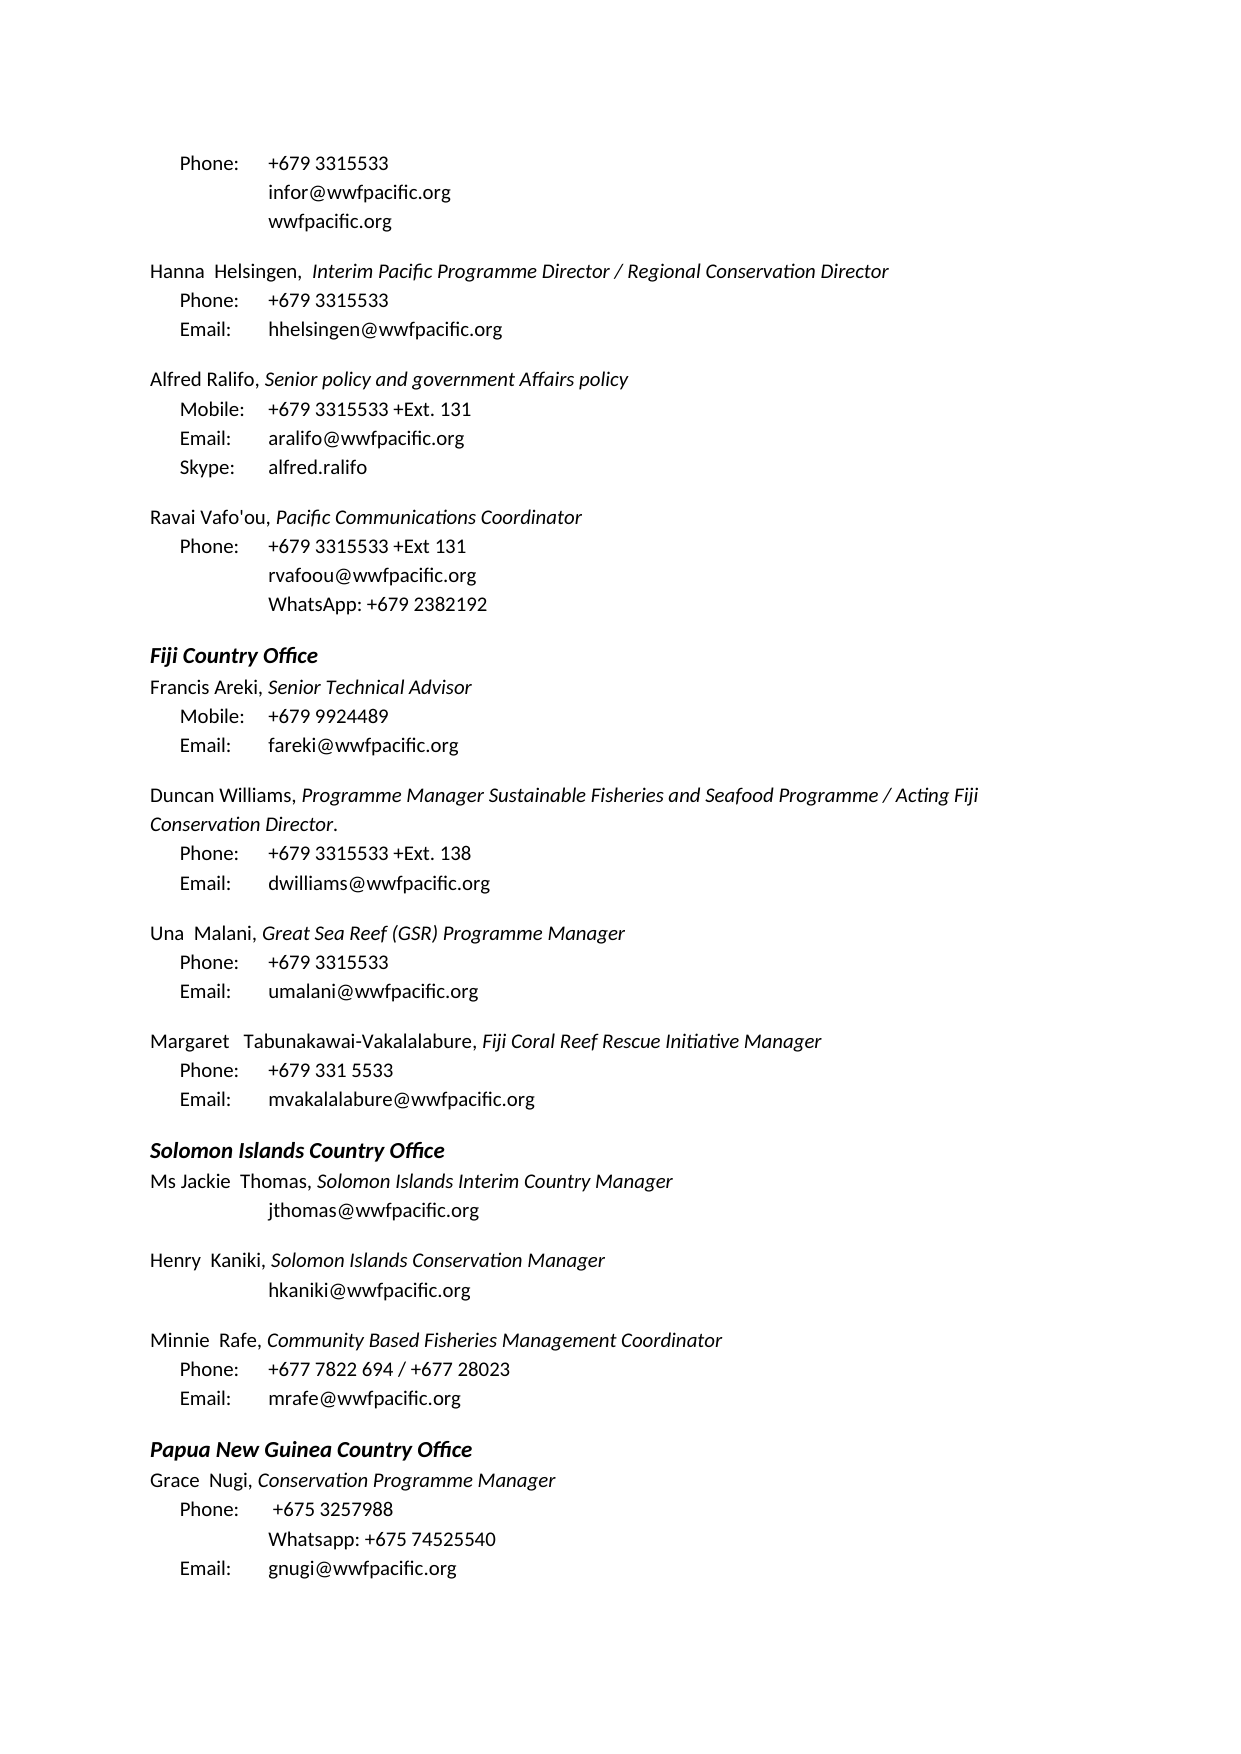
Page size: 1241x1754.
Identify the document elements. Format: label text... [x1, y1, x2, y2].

text Grace Nugi, Conservation Programme Manager [150, 1467, 1090, 1493]
text Papua New Guinea Country Office [150, 1435, 1090, 1463]
text Phone: +679 3315533 Email: hhelsingen@wwfpacific.org [179, 287, 1090, 342]
text Phone: +675 3257988 Whatsapp: +675 74525540 Email: gnugi@wwfpacific.org [179, 1497, 1090, 1580]
text Hanna Helsingen, Interim Pacific Programme Director / Regional Conservation Director [150, 258, 1090, 284]
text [179, 150, 1090, 234]
text Minnie Rafe, Community Based Fisheries Management Coordinator [150, 1327, 1090, 1352]
text Phone: +679 331 5533 Email: mvakalalabure@wwfpacific.org [179, 1057, 1090, 1112]
text Mobile: +679 9924489 Email: fareki@wwfpacific.org [179, 703, 1090, 758]
text Duncan Williams, Programme Manager Sustainable Fisheries and Seafood Programme / Acting Fiji Conservation Director. [150, 782, 1090, 837]
text Solomon Islands Country Office [150, 1136, 1090, 1164]
text Phone: +677 7822 694 / +677 28023 Email: mrafe@wwfpacific.org [179, 1356, 1090, 1411]
text Ms Jackie Thomas, Solomon Islands Interim Country Manager [150, 1168, 1090, 1194]
text Una Malani, Great Sea Reef (GSR) Programme Manager [150, 920, 1090, 945]
text Phone: +679 3315533 +Ext 131 rvafoou@wwfpacific.org WhatsApp: +679 2382192 [179, 533, 1090, 617]
text hkaniki@wwfpacific.org [179, 1277, 1090, 1302]
text Phone: +679 3315533 +Ext. 138 Email: dwilliams@wwfpacific.org [179, 841, 1090, 895]
text Francis Areki, Senior Technical Advisor [150, 674, 1090, 699]
text Phone: +679 3315533 Email: umalani@wwfpacific.org [179, 949, 1090, 1003]
text Margaret Tabunakawai-Vakalalabure, Fiji Coral Reef Rescue Initiative Manager [150, 1028, 1090, 1053]
text Alfred Ralifo, Senior policy and government Affairs policy [150, 367, 1090, 392]
text Fiji Country Office [150, 642, 1090, 670]
text Mobile: +679 3315533 +Ext. 131 Email: aralifo@wwfpacific.org Skype: alfred.ralifo [179, 396, 1090, 479]
text Ravai Vafo'ou, Pacific Communications Coordinator [150, 504, 1090, 529]
text Henry Kaniki, Solomon Islands Conservation Manager [150, 1248, 1090, 1273]
text jthomas@wwfpacific.org [179, 1198, 1090, 1223]
